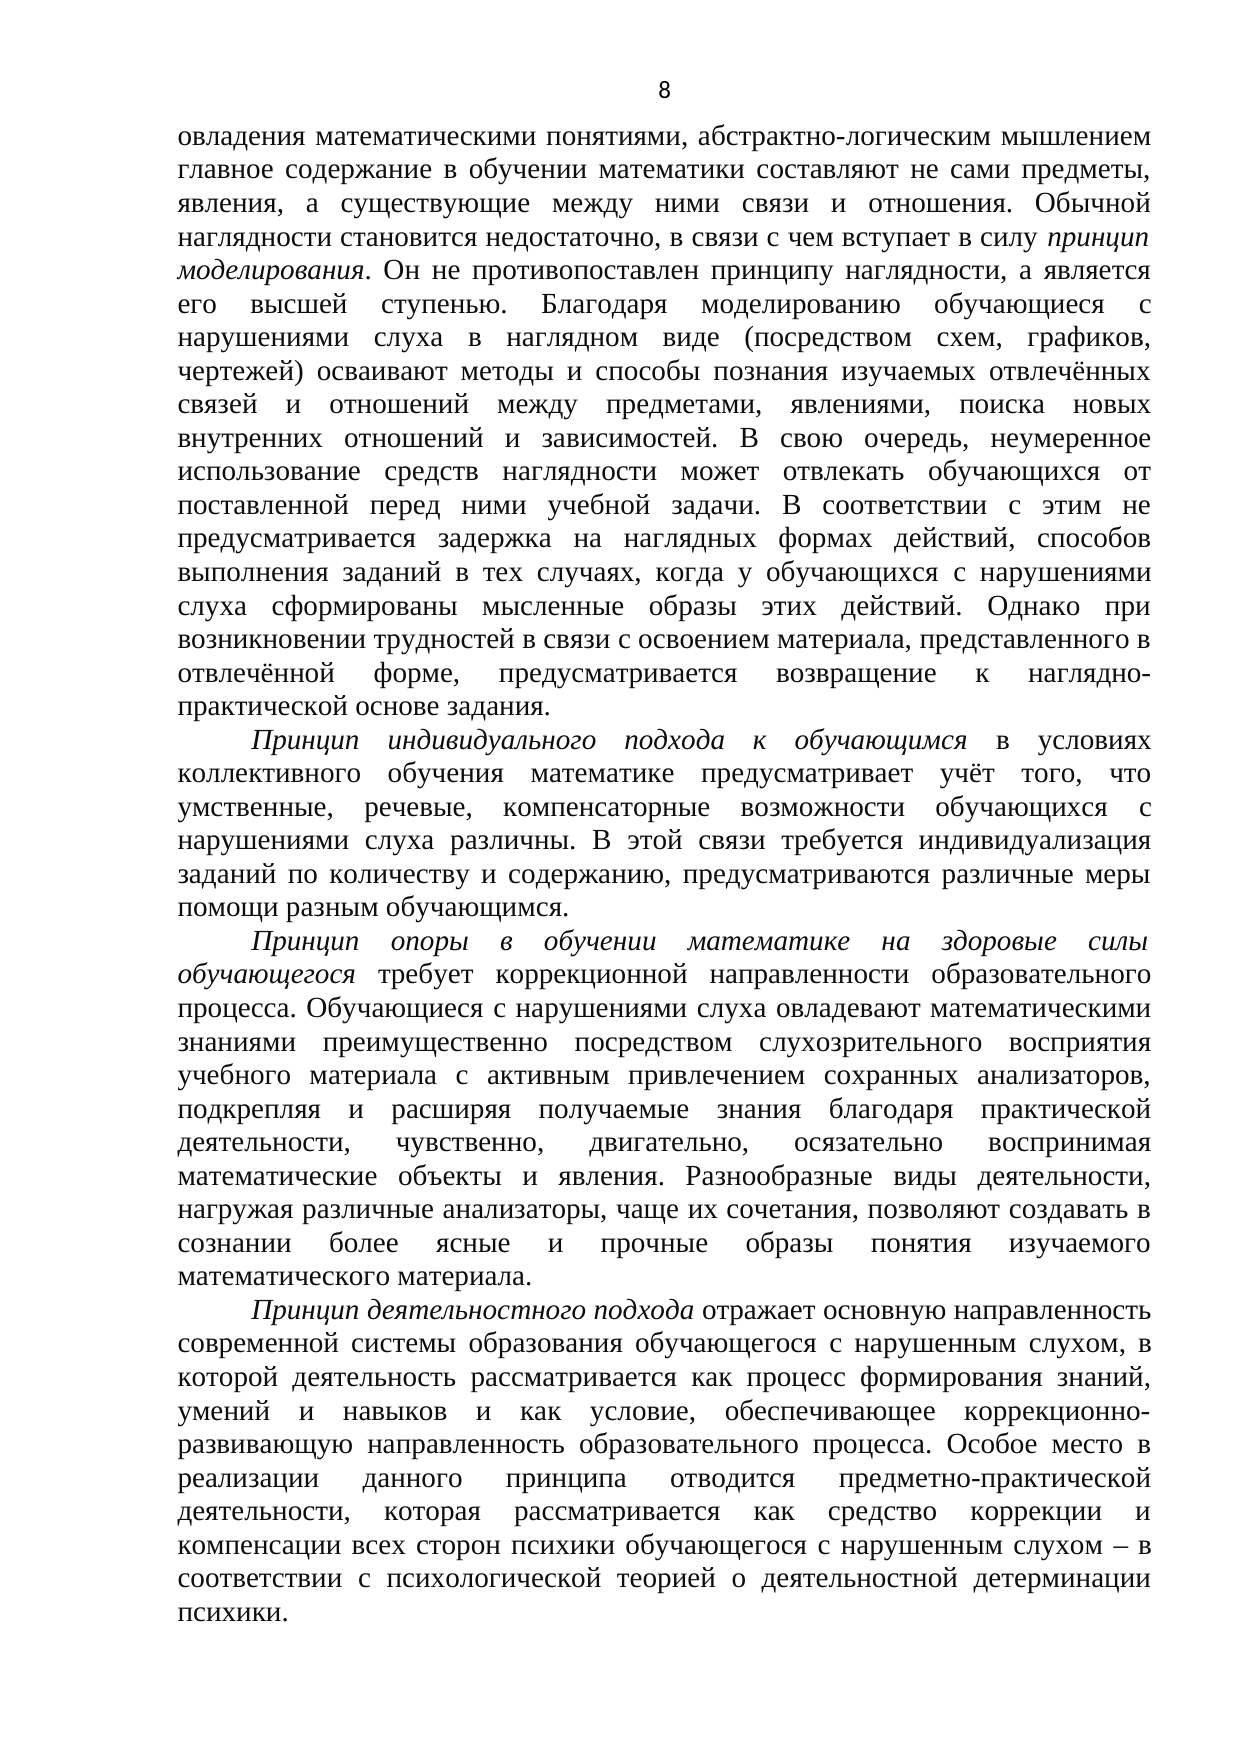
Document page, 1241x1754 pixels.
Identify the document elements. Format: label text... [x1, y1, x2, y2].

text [177, 118, 1152, 722]
text Принцип деятельностного подхода отражает основную направленность современной системы образования обучающегося с нарушенным слухом, в которой деятельность рассматривается как процесс формирования знаний, умений и навыков и как условие, обеспечивающее коррекционно-развивающую направленность образовательного процесса. Особое место в реализации данного принципа отводится предметно-практической деятельности, которая рассматривается как средство коррекции и компенсации всех сторон психики обучающегося с нарушенным слухом – в соответствии с психологической теорией о деятельностной детерминации психики. [177, 1292, 1152, 1627]
text Принцип опоры в обучении математике на здоровые силы обучающегося требует коррекционной направленности образовательного процесса. Обучающиеся с нарушениями слуха овладевают математическими знаниями преимущественно посредством слухозрительного восприятия учебного материала с активным привлечением сохранных анализаторов, подкрепляя и расширяя получаемые знания благодаря практической деятельности, чувственно, двигательно, осязательно воспринимая математические объекты и явления. Разнообразные виды деятельности, нагружая различные анализаторы, чаще их сочетания, позволяют создавать в сознании более ясные и прочные образы понятия изучаемого математического материала. [177, 923, 1152, 1292]
text Принцип индивидуального подхода к обучающимся в условиях коллективного обучения математике предусматривает учёт того, что умственные, речевые, компенсаторные возможности обучающихся с нарушениями слуха различны. В этой связи требуется индивидуализация заданий по количеству и содержанию, предусматриваются различные меры помощи разным обучающимся. [177, 722, 1152, 923]
